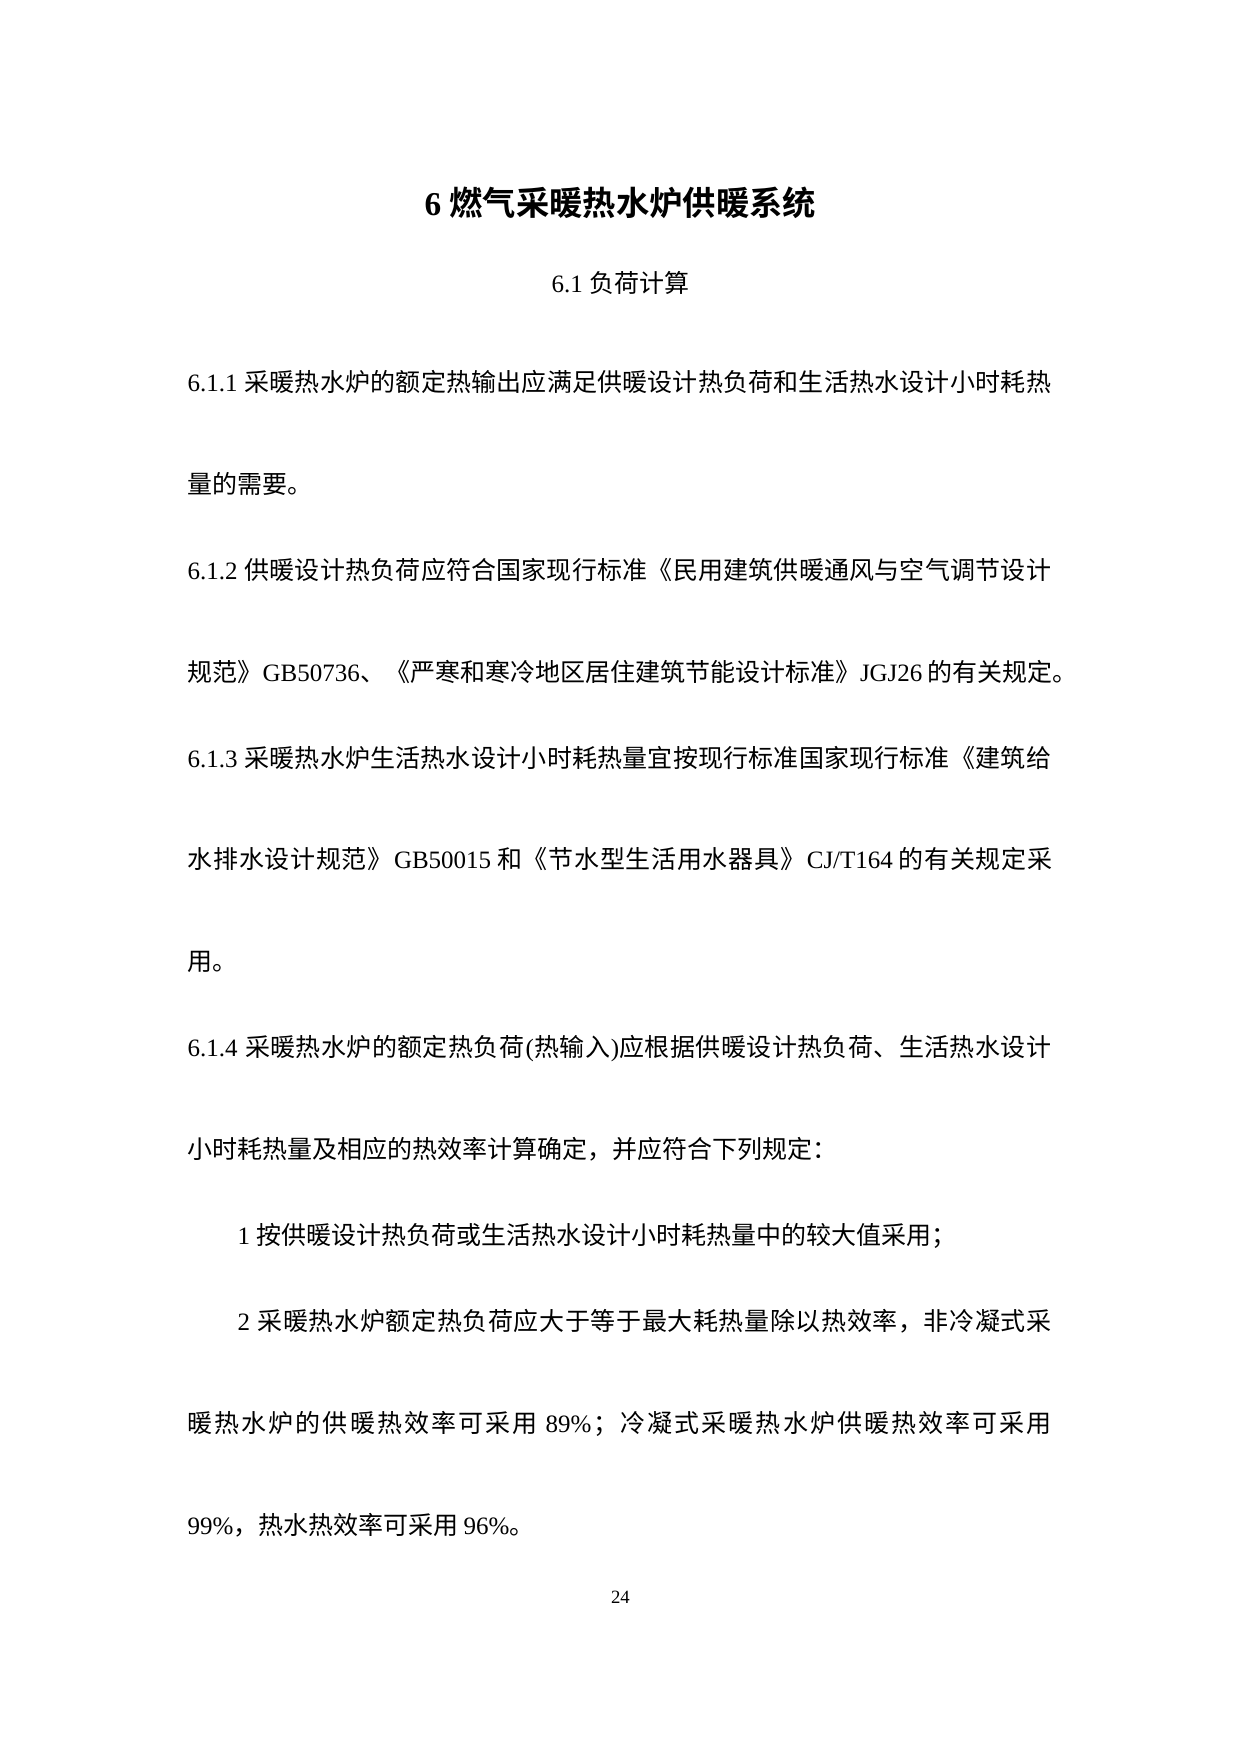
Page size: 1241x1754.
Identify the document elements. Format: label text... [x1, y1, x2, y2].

subtitle 6 燃气采暖热水炉供暖系统 [187, 167, 1053, 235]
text 1 按供暖设计热负荷或生活热水设计小时耗热量中的较大值采用； [187, 1200, 1053, 1268]
text 6.1.1 采暖热水炉的额定热输出应满足供暖设计热负荷和生活热水设计小时耗热量的需要。 [187, 346, 1053, 516]
text 6.1.4 采暖热水炉的额定热负荷(热输入)应根据供暖设计热负荷、生活热水设计小时耗热量及相应的热效率计算确定，并应符合下列规定： [187, 1012, 1053, 1182]
subtitle 6.1 负荷计算 [187, 248, 1053, 316]
text 6.1.3 采暖热水炉生活热水设计小时耗热量宜按现行标准国家现行标准《建筑给水排水设计规范》GB50015和《节水型生活用水器具》CJ/T164的有关规定采用。 [187, 722, 1053, 994]
text 2 采暖热水炉额定热负荷应大于等于最大耗热量除以热效率，非冷凝式采暖热水炉的供暖热效率可采用89%；冷凝式采暖热水炉供暖热效率可采用99%，热水热效率可采用96%。 [187, 1286, 1053, 1558]
text 6.1.2 供暖设计热负荷应符合国家现行标准《民用建筑供暖通风与空气调节设计规范》GB50736、《严寒和寒冷地区居住建筑节能设计标准》JGJ26的有关规定。 [187, 534, 1053, 704]
